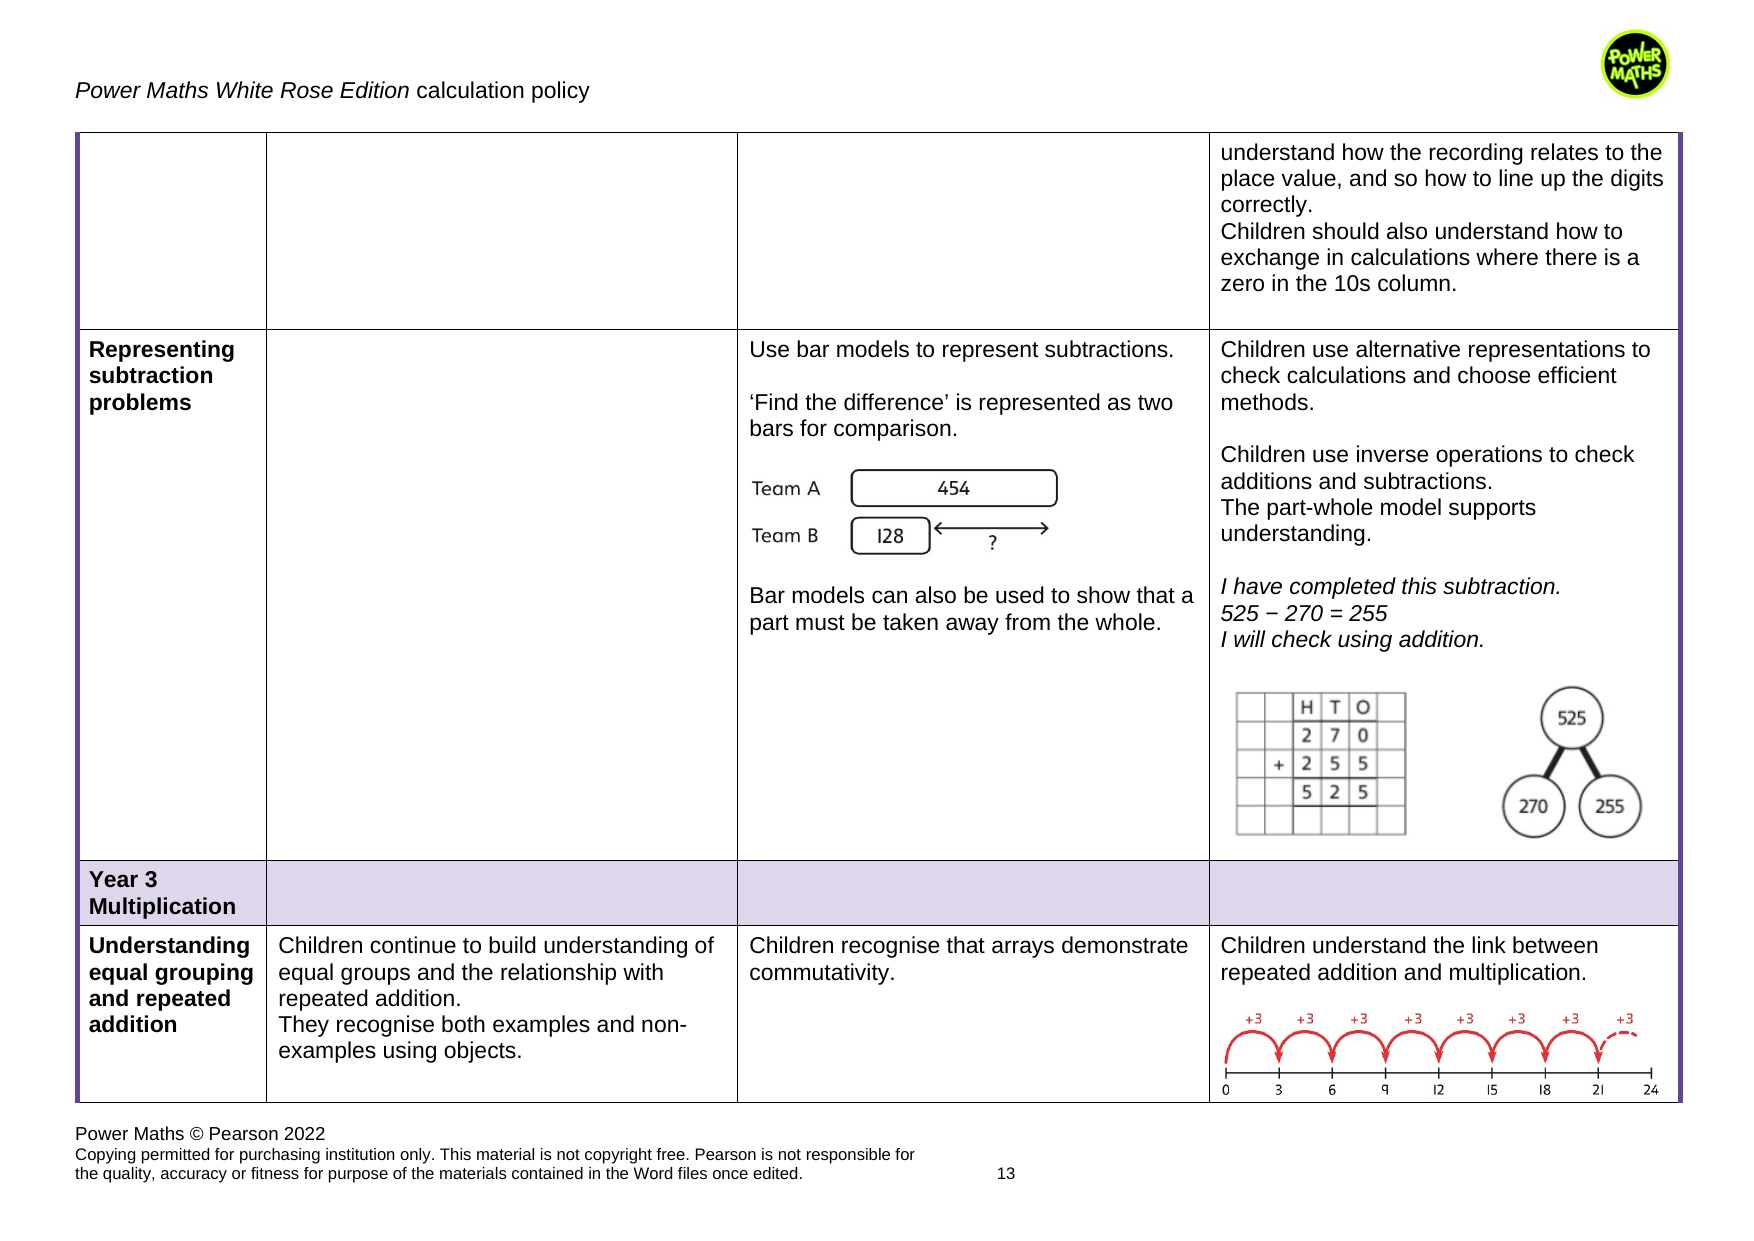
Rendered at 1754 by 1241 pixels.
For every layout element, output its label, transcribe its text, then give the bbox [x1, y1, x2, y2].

table_cell Use bar models to represent subtractions. ‘Find the difference’ is represented as two bars for comparison. Bar models can also be used to show that a part must be taken away from the whole. [738, 330, 1209, 859]
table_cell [267, 133, 737, 329]
table_cell [267, 861, 737, 925]
table_cell [738, 861, 1209, 925]
table_cell Year 3 Multiplication [80, 861, 266, 925]
picture [1220, 677, 1669, 854]
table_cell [1210, 926, 1678, 1102]
table_cell Representing subtraction problems [80, 330, 266, 859]
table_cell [267, 926, 737, 1102]
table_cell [80, 133, 266, 329]
picture [749, 467, 1059, 556]
table_cell Children use alternative representations to check calculations and choose efficient methods. Children use inverse operations to check additions and subtractions. The part-whole model supports understanding. I have completed this subtraction. 525 − 270 = 255 I will check using addition. [1210, 330, 1678, 859]
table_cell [738, 926, 1209, 1102]
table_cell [1210, 133, 1678, 329]
table_cell [1210, 861, 1678, 925]
table_cell [267, 330, 737, 859]
picture [1600, 29, 1670, 99]
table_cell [738, 133, 1209, 329]
picture [1220, 1011, 1661, 1097]
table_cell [80, 926, 266, 1102]
